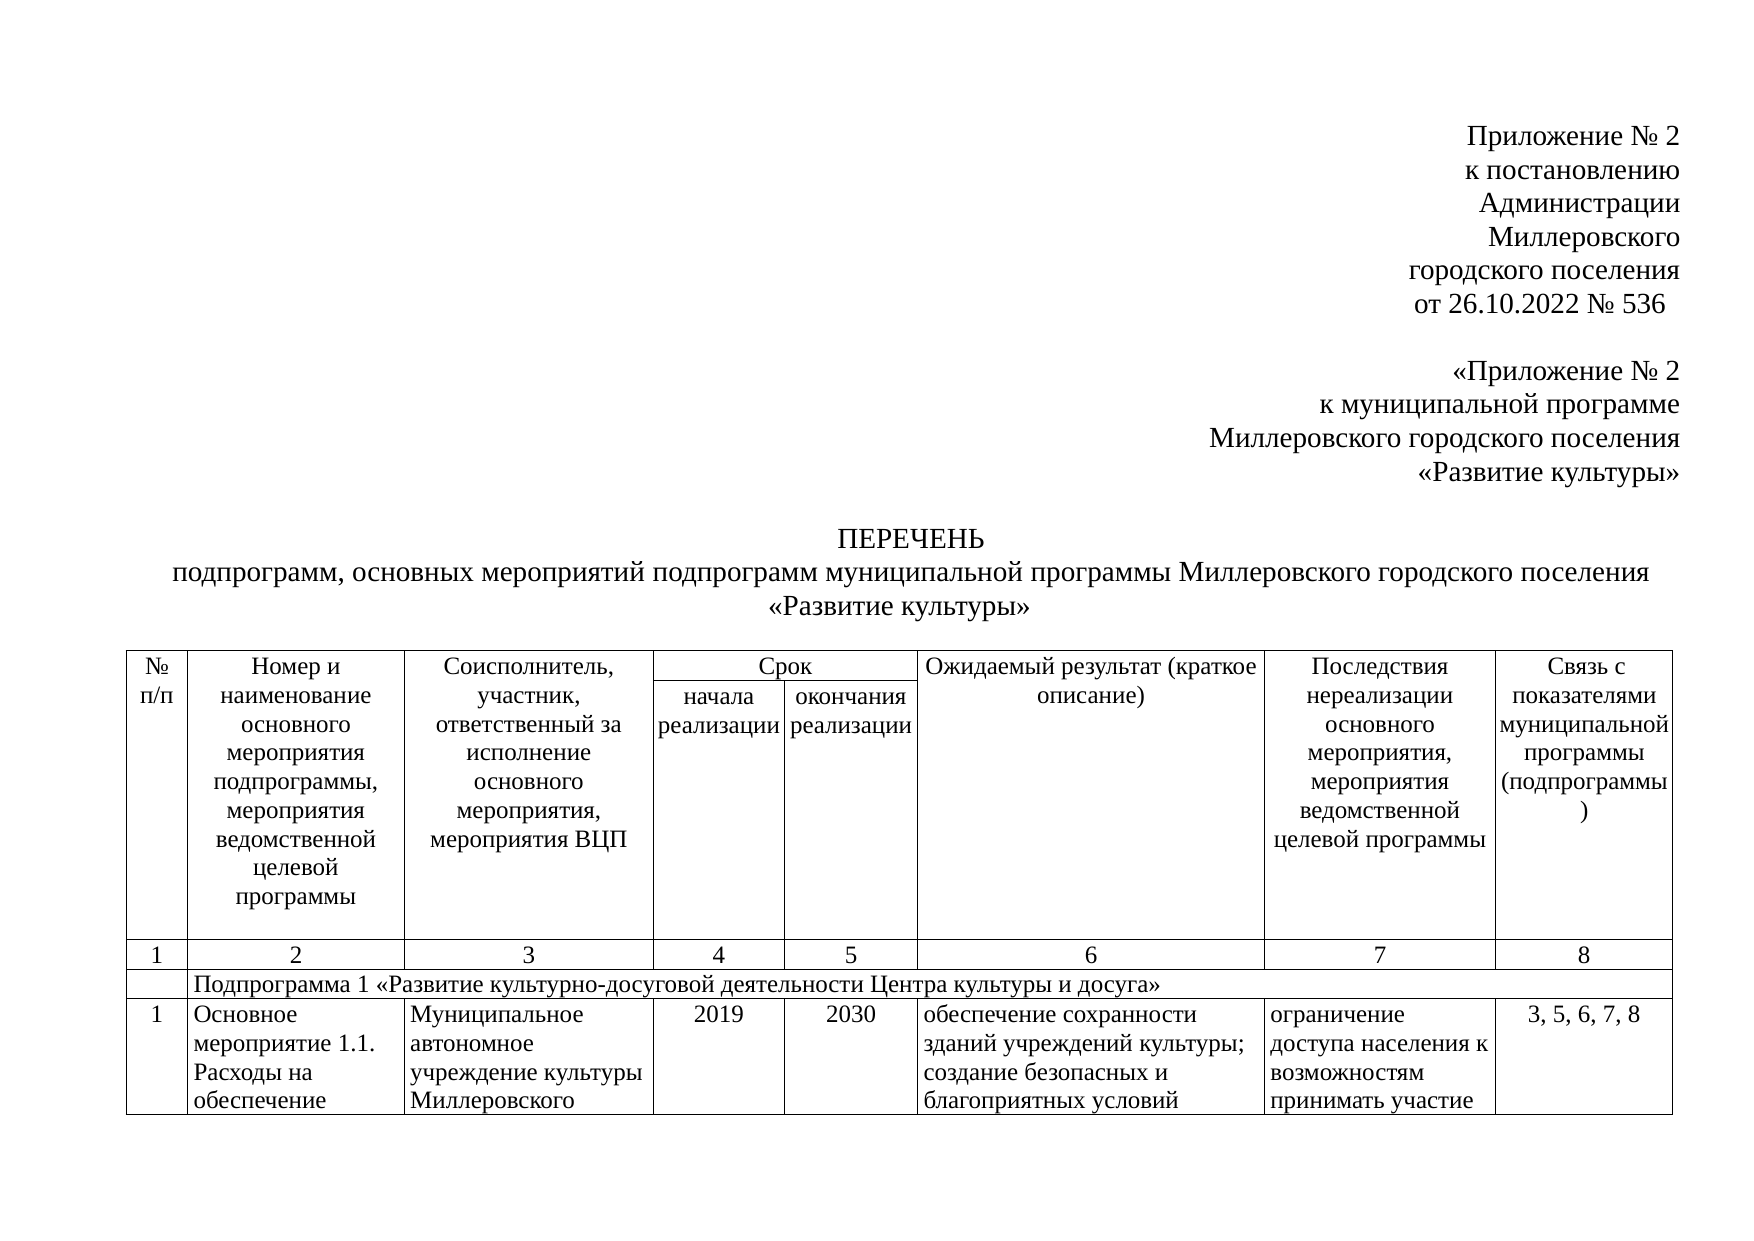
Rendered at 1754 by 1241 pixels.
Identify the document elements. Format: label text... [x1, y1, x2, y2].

table_cell 3 [405, 940, 653, 968]
text подпрограмм, основных мероприятий подпрограмм муниципальной программы Миллеровского городского поселения «Развитие культуры» [118, 554, 1680, 621]
table_cell 4 [654, 940, 784, 968]
text ПЕРЕЧЕНЬ [118, 521, 1680, 554]
text Приложение № 2 [118, 118, 1680, 152]
text «Приложение № 2 [118, 353, 1680, 387]
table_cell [188, 999, 404, 1114]
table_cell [1265, 999, 1495, 1114]
table_cell 2019 [654, 999, 784, 1114]
table_cell 7 [1265, 940, 1495, 968]
text от 26.10.2022 № 536 [118, 286, 1666, 319]
table_header Номер и наименование основного мероприятия подпрограммы, мероприятия ведомственной целевой программы [188, 651, 404, 939]
table_cell 5 [785, 940, 917, 968]
table_header Ожидаемый результат (краткое описание) [918, 651, 1264, 939]
table_cell окончания реализации [785, 681, 917, 939]
text «Развитие культуры» [118, 454, 1680, 487]
text к муниципальной программе [118, 387, 1680, 420]
table_header № п/п [127, 651, 187, 939]
table_header Связь с показателями муниципальной программы (подпрограммы) [1496, 651, 1672, 939]
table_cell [918, 999, 1264, 1114]
table_cell 3, 5, 6, 7, 8 [1496, 999, 1672, 1114]
table_header Последствия нереализации основного мероприятия, мероприятия ведомственной целевой программы [1265, 651, 1495, 939]
table_header Срок [654, 651, 917, 680]
table_cell 1 [127, 940, 187, 968]
text Миллеровского [118, 219, 1680, 252]
table_cell 2 [188, 940, 404, 968]
text к постановлению [118, 152, 1680, 185]
table_cell [127, 970, 187, 998]
text Миллеровского городского поселения [118, 420, 1680, 454]
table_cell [405, 999, 653, 1114]
table_cell 2030 [785, 999, 917, 1114]
table_cell 8 [1496, 940, 1672, 968]
table_cell 6 [918, 940, 1264, 968]
table_header Соисполнитель, участник, ответственный за исполнение основного мероприятия, мероприятия ВЦП [405, 651, 653, 939]
table_cell 1 [127, 999, 187, 1114]
text Администрации [118, 185, 1680, 219]
table_cell Подпрограмма 1 «Развитие культурно-досуговой деятельности Центра культуры и досуга» [188, 970, 1672, 998]
table_cell начала реализации [654, 681, 784, 939]
text городского поселения [118, 252, 1680, 286]
